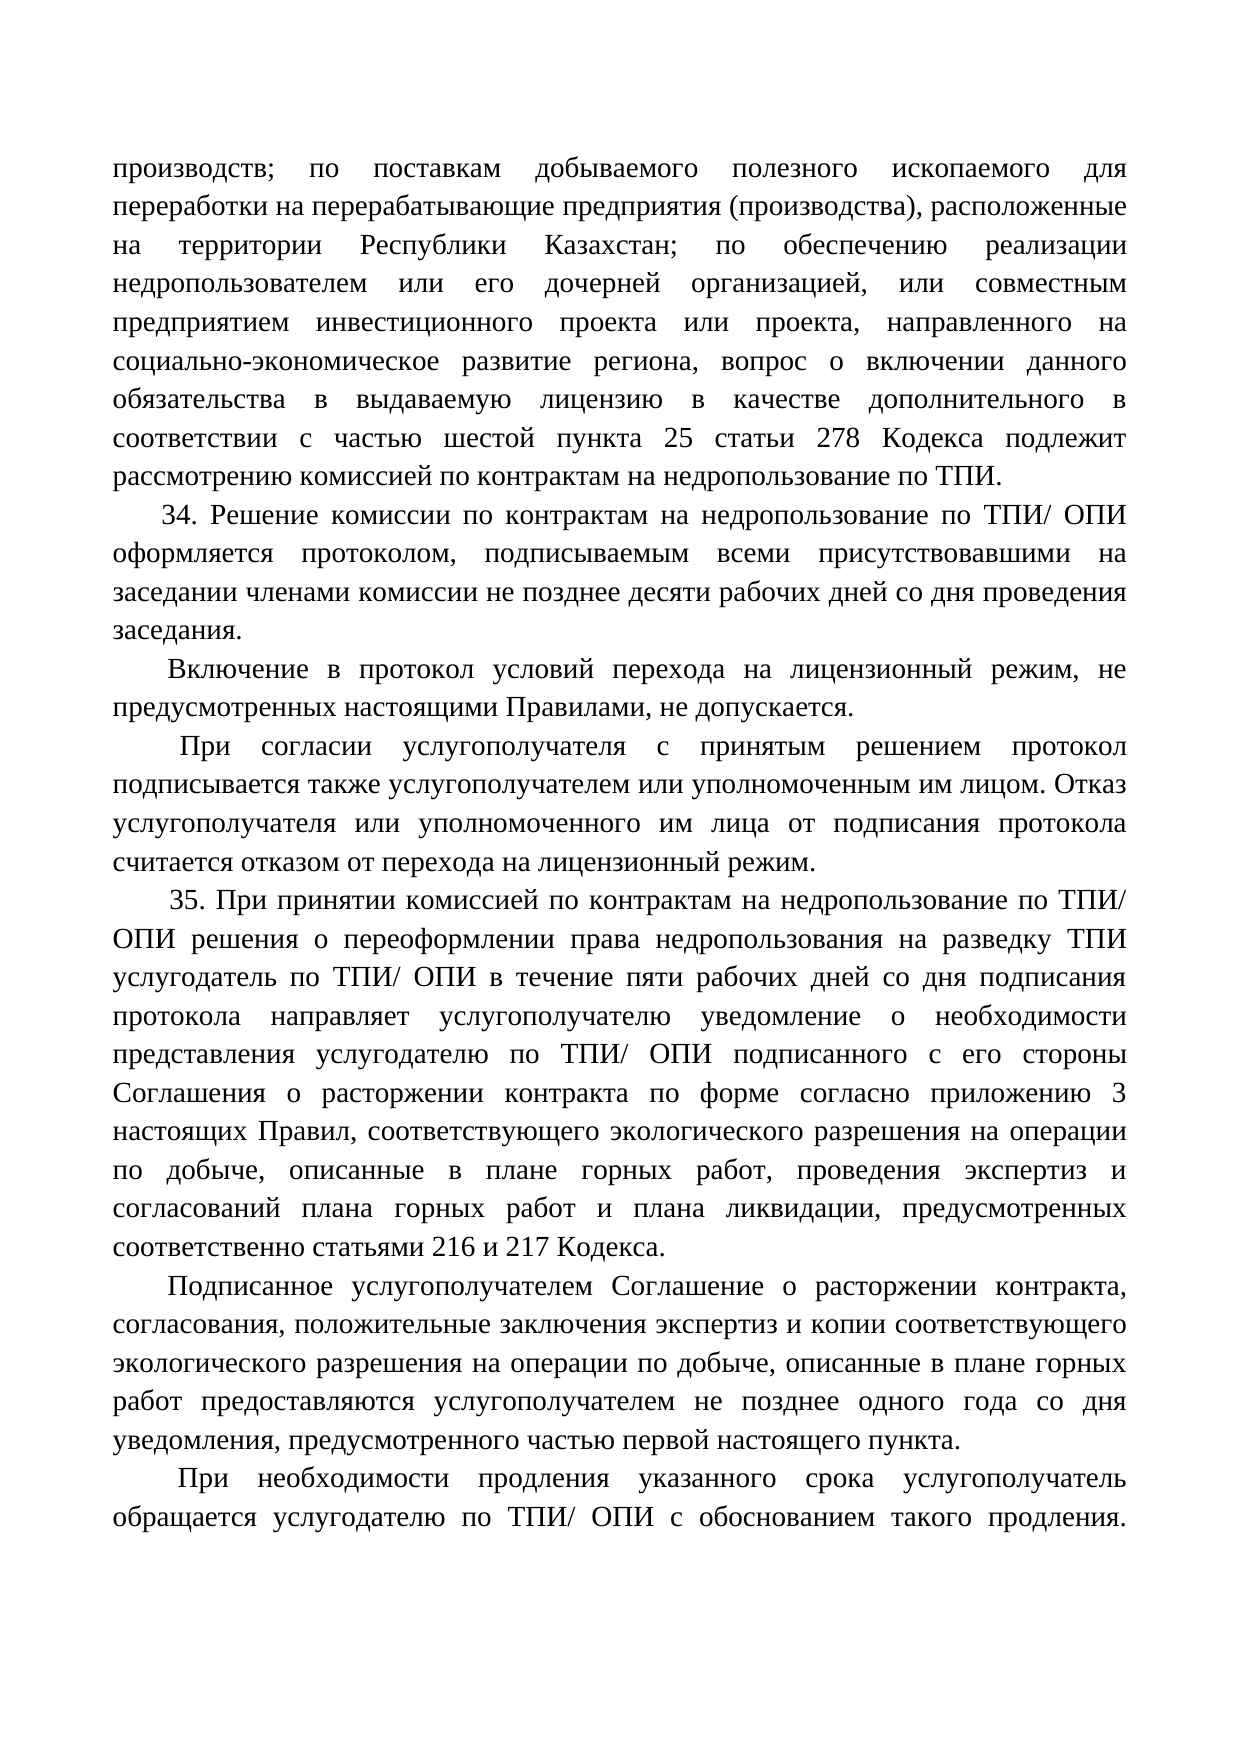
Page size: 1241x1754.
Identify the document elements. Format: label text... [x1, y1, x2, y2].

text 35. При принятии комиссией по контрактам на недропользование по ТПИ/ ОПИ решения о переоформлении права недропользования на разведку ТПИ услугодатель по ТПИ/ ОПИ в течение пяти рабочих дней со дня подписания протокола направляет услугополучателю уведомление о необходимости представления услугодателю по ТПИ/ ОПИ подписанного с его стороны Соглашения о расторжении контракта по форме согласно приложению 3 настоящих Правил, соответствующего экологического разрешения на операции по добыче, описанные в плане горных работ, проведения экспертиз и согласований плана горных работ и плана ликвидации, предусмотренных соответственно статьями 216 и 217 Кодекса. [112, 882, 1128, 1263]
text 34. Решение комиссии по контрактам на недропользование по ТПИ/ ОПИ оформляется протоколом, подписываемым всеми присутствовавшими на заседании членами комиссии не позднее десяти рабочих дней со дня проведения заседания. [112, 497, 1128, 646]
text Включение в протокол условий перехода на лицензионный режим, не предусмотренных настоящими Правилами, не допускается. [112, 651, 1128, 723]
text При согласии услугополучателя с принятым решением протокол подписывается также услугополучателем или уполномоченным им лицом. Отказ услугополучателя или уполномоченного им лица от подписания протокола считается отказом от перехода на лицензионный режим. [112, 728, 1128, 877]
text Подписанное услугополучателем Соглашение о расторжении контракта, согласования, положительные заключения экспертиз и копии соответствующего экологического разрешения на операции по добыче, описанные в плане горных работ предоставляются услугополучателем не позднее одного года со дня уведомления, предусмотренного частью первой настоящего пункта. [112, 1268, 1128, 1455]
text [112, 150, 1128, 492]
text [112, 1460, 1128, 1532]
